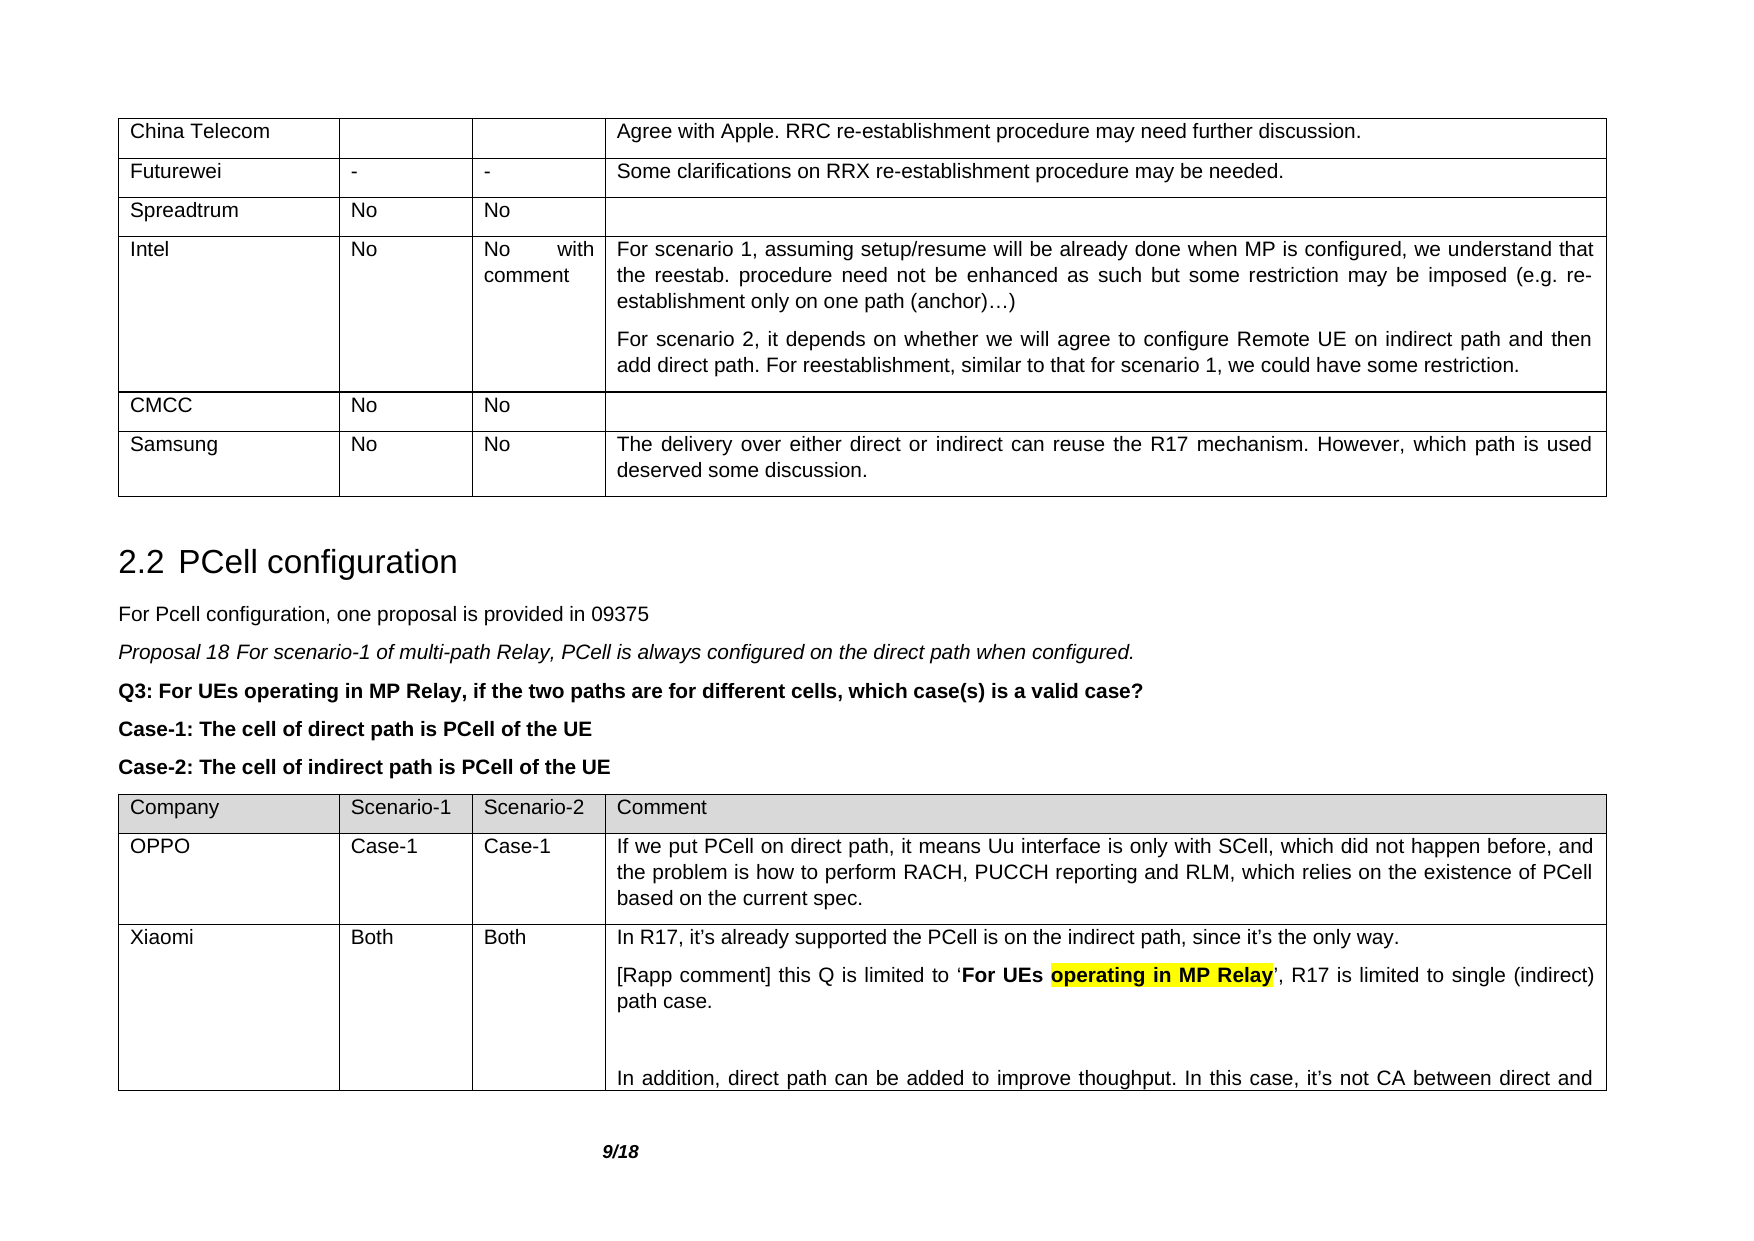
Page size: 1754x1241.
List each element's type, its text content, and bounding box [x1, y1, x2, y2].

table_cell [340, 119, 472, 157]
text Case-2: The cell of indirect path is PCell of the UE [118, 755, 1606, 779]
table_cell No [473, 432, 605, 496]
table_cell - [473, 159, 605, 197]
table_cell OPPO [119, 834, 339, 924]
table_cell - [340, 159, 472, 197]
table_header Scenario-2 [473, 795, 605, 833]
table_cell Some clarifications on RRX re-establishment procedure may be needed. [606, 159, 1606, 197]
table_cell No [473, 198, 605, 236]
table_cell Case-1 [473, 834, 605, 924]
text For Pcell configuration, one proposal is provided in 09375 [118, 602, 1606, 626]
table_cell Intel [119, 237, 339, 391]
table_cell [606, 393, 1606, 431]
table_cell No [340, 432, 472, 496]
table_cell No [340, 198, 472, 236]
table_cell Samsung [119, 432, 339, 496]
table_cell Spreadtrum [119, 198, 339, 236]
table_cell [473, 119, 605, 157]
table_cell CMCC [119, 393, 339, 431]
text Q3: For UEs operating in MP Relay, if the two paths are for different cells, which case(s) is a valid case? [118, 678, 1606, 702]
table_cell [606, 925, 1606, 1090]
table_cell The delivery over either direct or indirect can reuse the R17 mechanism. However, which path is used deserved some discussion. [606, 432, 1606, 496]
table_cell No with comment [473, 237, 605, 391]
table_cell For scenario 1, assuming setup/resume will be already done when MP is configured, we understand that the reestab. procedure need not be enhanced as such but some restriction may be imposed (e.g. re-establishment only on one path (anchor)…) For scenario 2, it depends on whether we will agree to configure Remote UE on indirect path and then add direct path. For reestablishment, similar to that for scenario 1, we could have some restriction. [606, 237, 1606, 391]
table_header Scenario-1 [340, 795, 472, 833]
table_cell [606, 198, 1606, 236]
table_cell Futurewei [119, 159, 339, 197]
table_cell Case-1 [340, 834, 472, 924]
table_cell Both [340, 925, 472, 1090]
text Proposal 18 For scenario-1 of multi-path Relay, PCell is always configured on the direct path when configured. [118, 640, 1606, 664]
table_cell No [473, 393, 605, 431]
table_cell Agree with Apple. RRC re-establishment procedure may need further discussion. [606, 119, 1606, 157]
text Case-1: The cell of direct path is PCell of the UE [118, 717, 1606, 741]
table_cell Both [473, 925, 605, 1090]
subtitle PCell configuration [118, 542, 1606, 580]
table_cell No [340, 237, 472, 391]
table_cell If we put PCell on direct path, it means Uu interface is only with SCell, which did not happen before, and the problem is how to perform RACH, PUCCH reporting and RLM, which relies on the existence of PCell based on the current spec. [606, 834, 1606, 924]
table_cell Xiaomi [119, 925, 339, 1090]
table_cell China Telecom [119, 119, 339, 157]
table_cell No [340, 393, 472, 431]
table_header Company [119, 795, 339, 833]
table_header Comment [606, 795, 1606, 833]
